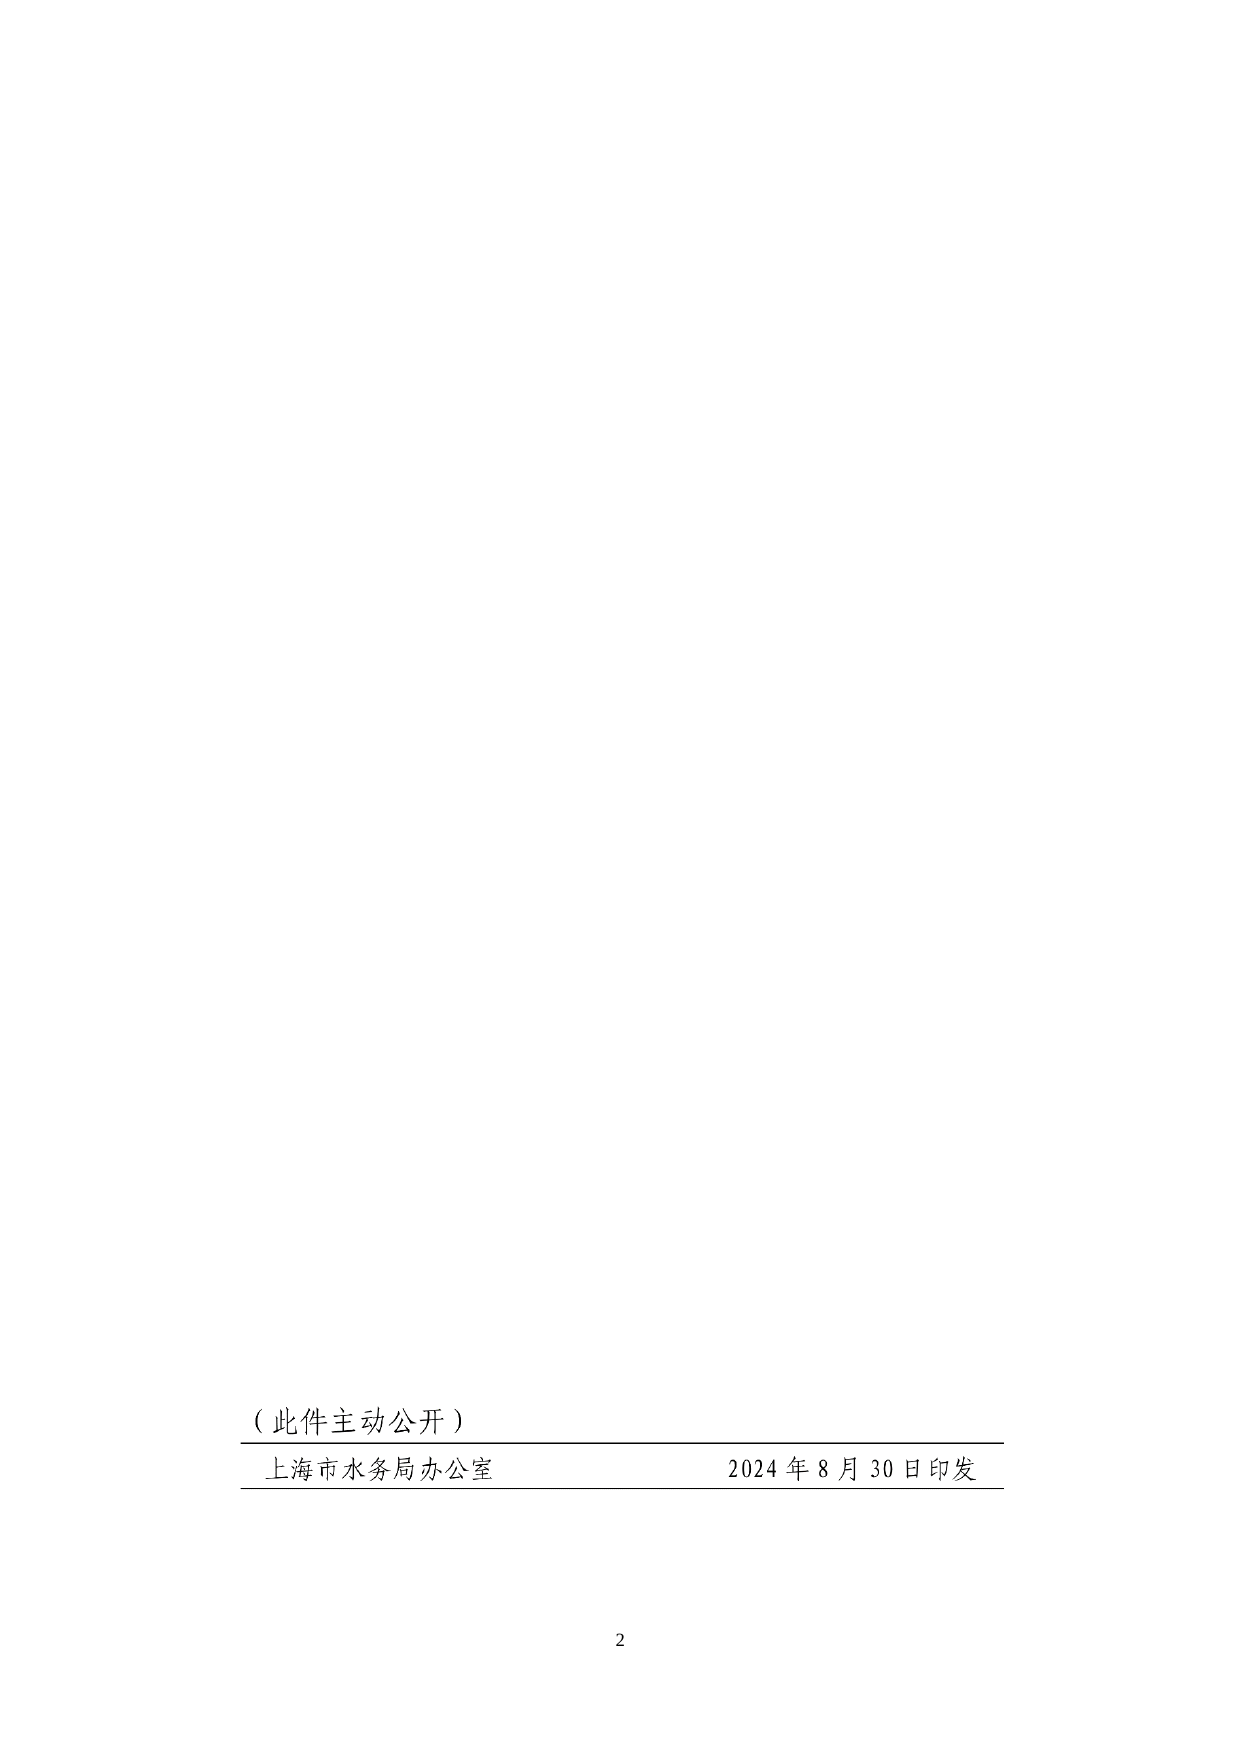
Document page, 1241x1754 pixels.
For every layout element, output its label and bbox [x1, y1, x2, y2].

picture [75, 110, 1169, 1629]
